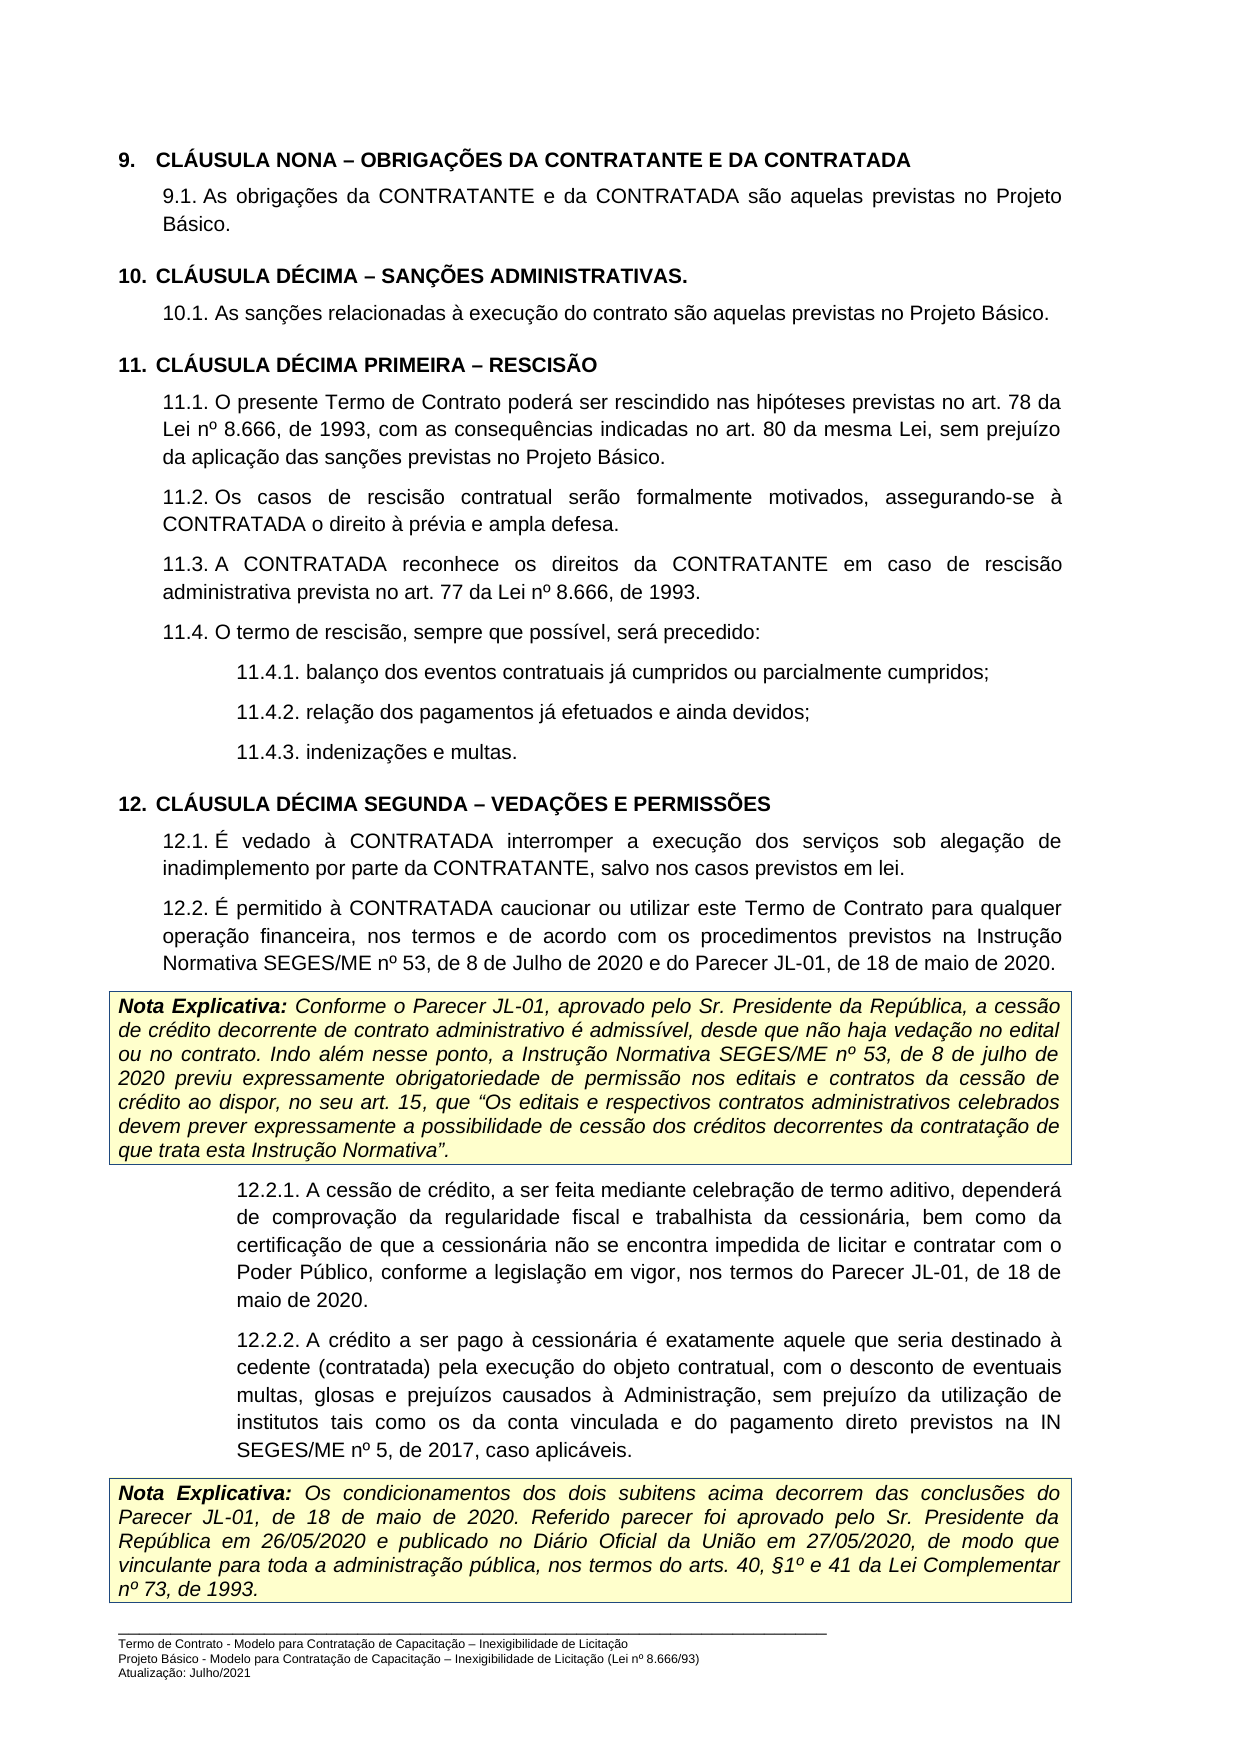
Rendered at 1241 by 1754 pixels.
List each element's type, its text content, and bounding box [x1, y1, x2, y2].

list O presente Termo de Contrato poderá ser rescindido nas hipóteses previstas no art. 78 da Lei nº 8.666, de 1993, com as consequências indicadas no art. 80 da mesma Lei, sem prejuízo da aplicação das sanções previstas no Projeto Básico. [162, 389, 1063, 468]
text CLÁUSULA DÉCIMA PRIMEIRA – RESCISÃO [118, 353, 1063, 377]
list indenizações e multas. [236, 739, 1063, 763]
text Nota Explicativa: Conforme o Parecer JL-01, aprovado pelo Sr. Presidente da República, a cessão de crédito decorrente de contrato administrativo é admissível, desde que não haja vedação no edital ou no contrato. Indo além nesse ponto, a Instrução Normativa SEGES/ME nº 53, de 8 de julho de 2020 previu expressamente obrigatoriedade de permissão nos editais e contratos da cessão de crédito ao dispor, no seu art. 15, que “Os editais e respectivos contratos administrativos celebrados devem prever expressamente a possibilidade de cessão dos créditos decorrentes da contratação de que trata esta Instrução Normativa”. [110, 992, 1071, 1164]
text CLÁUSULA DÉCIMA SEGUNDA – VEDAÇÕES E PERMISSÕES [118, 792, 1063, 816]
text Nota Explicativa: Os condicionamentos dos dois subitens acima decorrem das conclusões do Parecer JL-01, de 18 de maio de 2020. Referido parecer foi aprovado pelo Sr. Presidente da República em 26/05/2020 e publicado no Diário Oficial da União em 27/05/2020, de modo que vinculante para toda a administração pública, nos termos do arts. 40, §1º e 41 da Lei Complementar nº 73, de 1993. [110, 1479, 1071, 1602]
list A cessão de crédito, a ser feita mediante celebração de termo aditivo, dependerá de comprovação da regularidade fiscal e trabalhista da cessionária, bem como da certificação de que a cessionária não se encontra impedida de licitar e contratar com o Poder Público, conforme a legislação em vigor, nos termos do Parecer JL-01, de 18 de maio de 2020. [236, 1177, 1063, 1311]
list É permitido à CONTRATADA caucionar ou utilizar este Termo de Contrato para qualquer operação financeira, nos termos e de acordo com os procedimentos previstos na Instrução Normativa SEGES/ME nº 53, de 8 de Julho de 2020 e do Parecer JL-01, de 18 de maio de 2020. [162, 896, 1063, 975]
list O termo de rescisão, sempre que possível, será precedido: [162, 619, 1063, 643]
list balanço dos eventos contratuais já cumpridos ou parcialmente cumpridos; [236, 659, 1063, 683]
list A CONTRATADA reconhece os direitos da CONTRATANTE em caso de rescisão administrativa prevista no art. 77 da Lei nº 8.666, de 1993. [162, 552, 1063, 603]
list As sanções relacionadas à execução do contrato são aquelas previstas no Projeto Básico. [162, 301, 1063, 324]
list Os casos de rescisão contratual serão formalmente motivados, assegurando-se à CONTRATADA o direito à prévia e ampla defesa. [162, 484, 1063, 536]
list As obrigações da CONTRATANTE e da CONTRATADA são aquelas previstas no Projeto Básico. [162, 184, 1063, 236]
text CLÁUSULA DÉCIMA – SANÇÕES ADMINISTRATIVAS. [118, 264, 1063, 288]
list A crédito a ser pago à cessionária é exatamente aquele que seria destinado à cedente (contratada) pela execução do objeto contratual, com o desconto de eventuais multas, glosas e prejuízos causados à Administração, sem prejuízo da utilização de institutos tais como os da conta vinculada e do pagamento direto previstos na IN SEGES/ME nº 5, de 2017, caso aplicáveis. [236, 1327, 1063, 1461]
text CLÁUSULA NONA – OBRIGAÇÕES DA CONTRATANTE E DA CONTRATADA [118, 148, 1063, 172]
list É vedado à CONTRATADA interromper a execução dos serviços sob alegação de inadimplemento por parte da CONTRATANTE, salvo nos casos previstos em lei. [162, 828, 1063, 880]
list relação dos pagamentos já efetuados e ainda devidos; [236, 699, 1063, 723]
